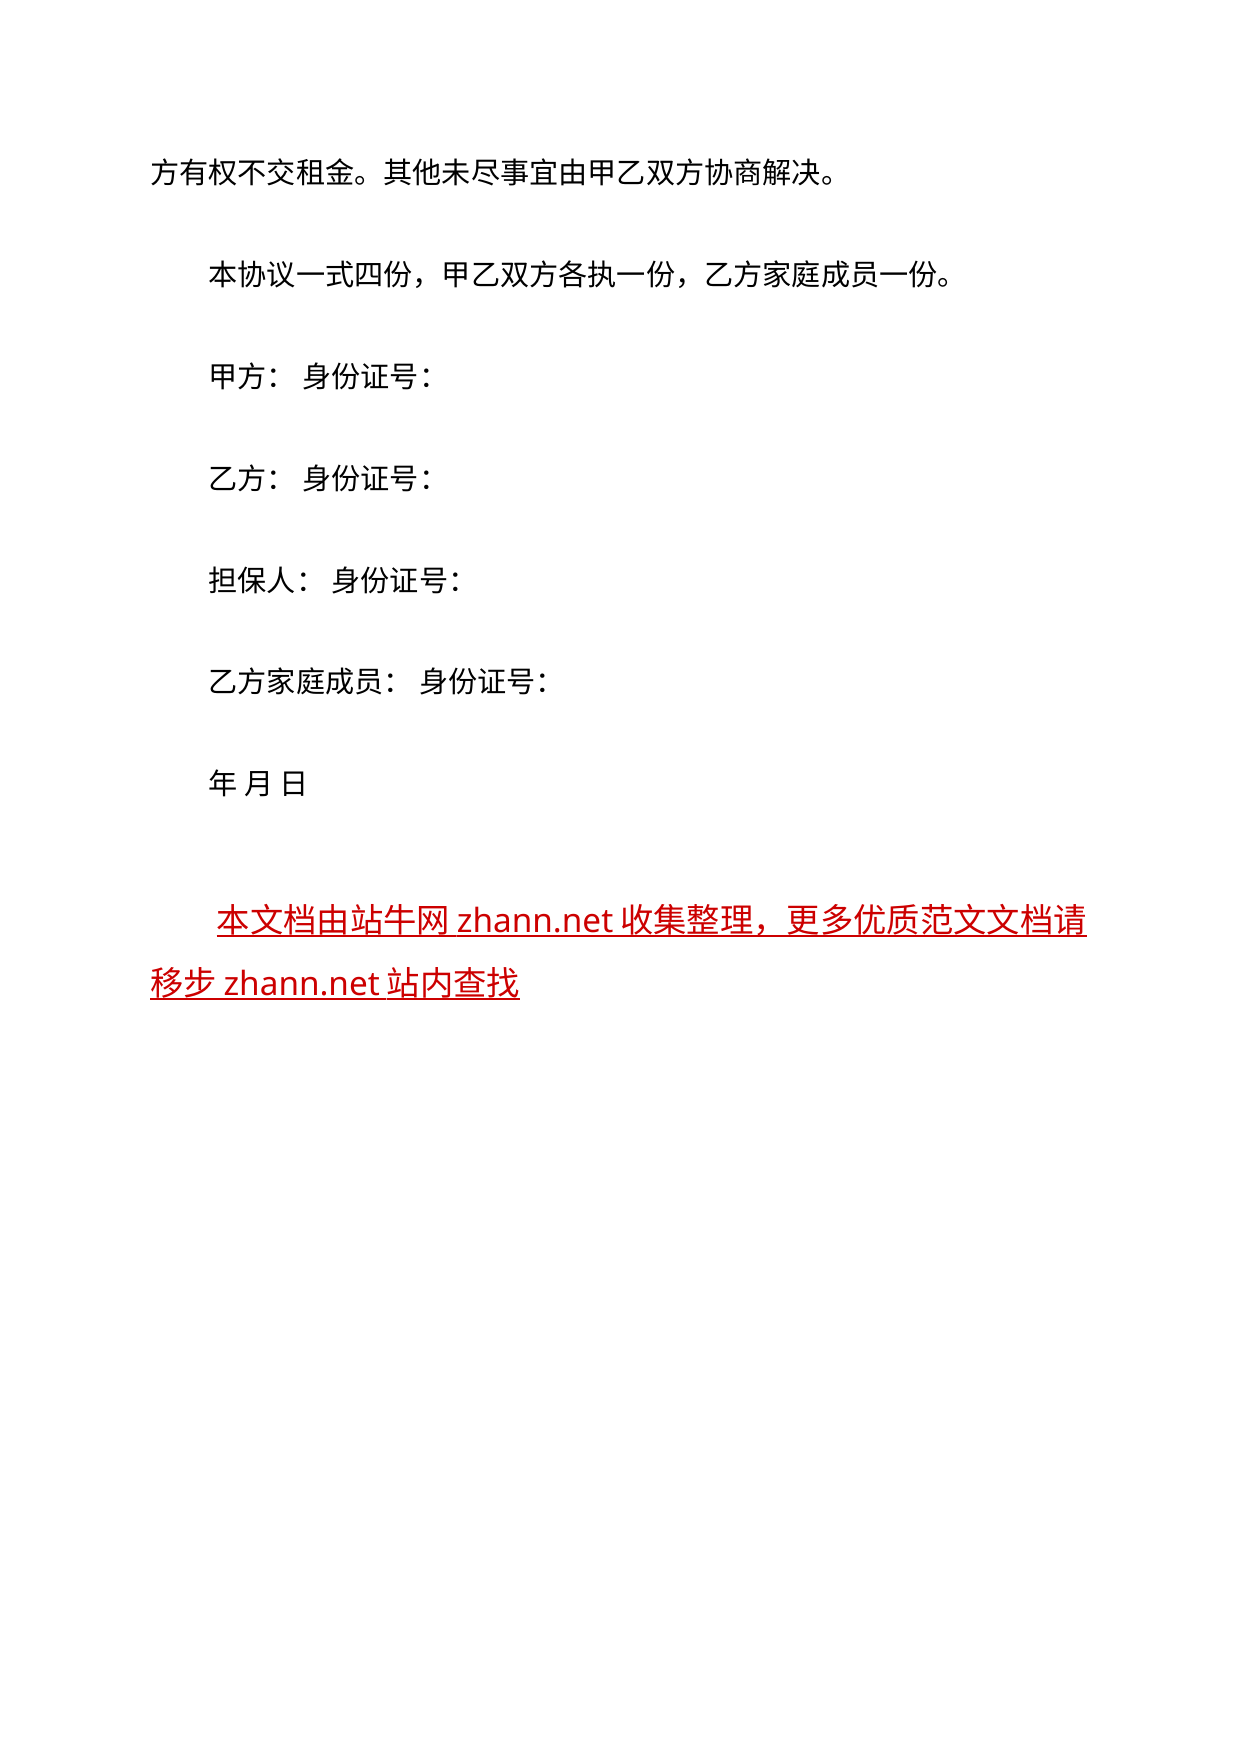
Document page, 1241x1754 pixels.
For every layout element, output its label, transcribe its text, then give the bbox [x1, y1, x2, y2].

text 本协议一式四份，甲乙双方各执一份，乙方家庭成员一份。 [150, 252, 1090, 294]
text 年 月 日 [150, 761, 1090, 803]
text 乙方家庭成员： 身份证号： [150, 659, 1090, 701]
text 甲方： 身份证号： [150, 353, 1090, 396]
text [150, 150, 1090, 192]
text 担保人： 身份证号： [150, 557, 1090, 599]
text 本文档由站牛网zhann.net收集整理，更多优质范文文档请移步zhann.net站内查找 [150, 894, 1090, 1005]
text 乙方： 身份证号： [150, 455, 1090, 498]
